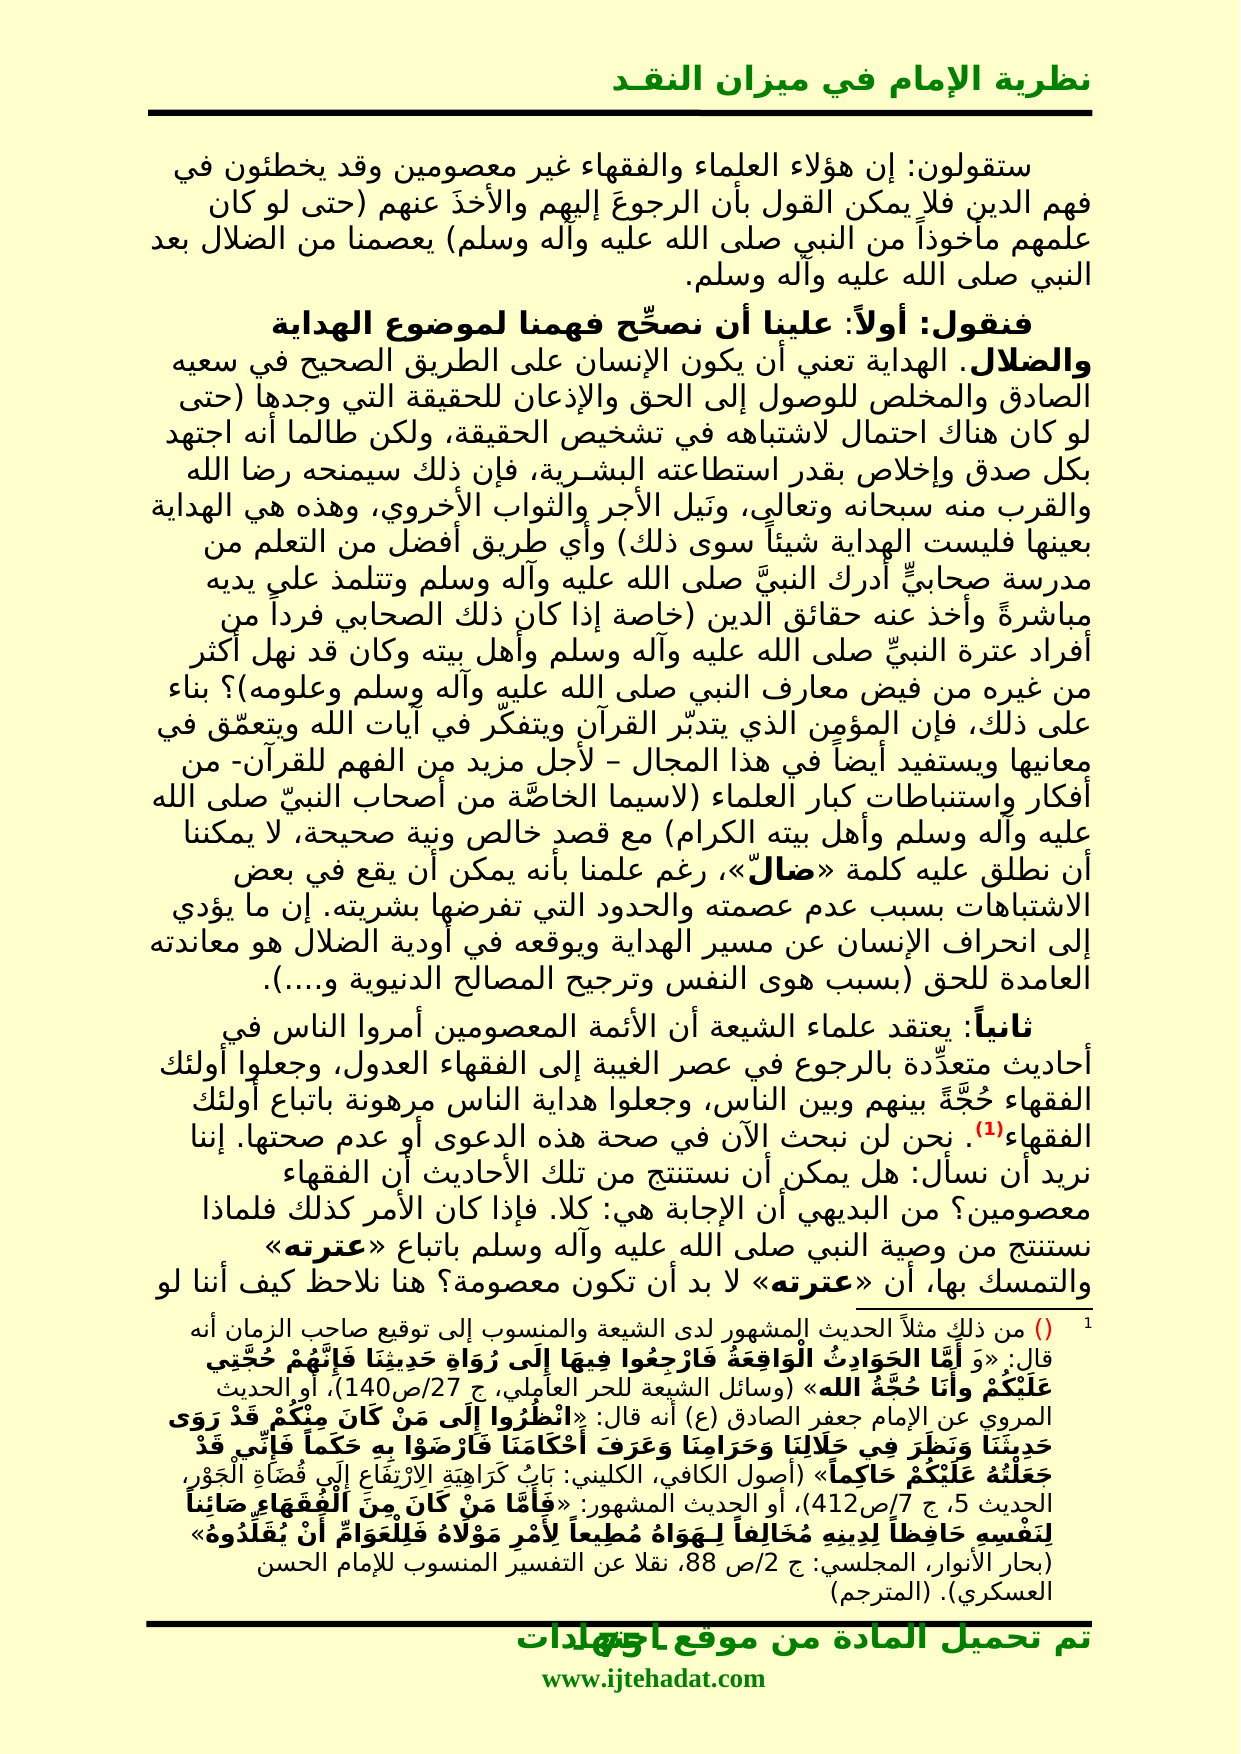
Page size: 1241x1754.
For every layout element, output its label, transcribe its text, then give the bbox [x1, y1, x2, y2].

text فنقول: أولاً: علينا أن نصحِّح فهمنا لموضوع الهداية والضلال. الهداية تعني أن يكون الإنسان على الطريق الصحيح في سعيه الصادق والمخلص للوصول إلى الحق والإذعان للحقيقة التي وجدها (حتى لو كان هناك احتمال لاشتباهه في تشخيص الحقيقة، ولكن طالما أنه اجتهد بكل صدق وإخلاص بقدر استطاعته البشـرية، فإن ذلك سيمنحه رضا الله والقرب منه سبحانه وتعالى، ونَيل الأجر والثواب الأخروي، وهذه هي الهداية بعينها فليست الهداية شيئاً سوى ذلك) وأي طريق أفضل من التعلم من مدرسة صحابيٍّ أدرك النبيَّ صلى الله عليه وآله وسلم وتتلمذ على يديه مباشرةً وأخذ عنه حقائق الدين (خاصة إذا كان ذلك الصحابي فرداً من أفراد عترة النبيِّ صلى الله عليه وآله وسلم وأهل بيته وكان قد نهل أكثر من غيره من فيض معارف النبي صلى الله عليه وآله وسلم وعلومه)؟ بناء على ذلك، فإن المؤمن الذي يتدبّر القرآن ويتفكّر في آيات الله ويتعمّق في معانيها ويستفيد أيضاً في هذا المجال – لأجل مزيد من الفهم للقرآن- من أفكار واستنباطات كبار العلماء (لاسيما الخاصَّة من أصحاب النبيّ صلى الله عليه وآله وسلم وأهل بيته الكرام) مع قصد خالص ونية صحيحة، لا يمكننا أن نطلق عليه كلمة «ضالّ»، رغم علمنا بأنه يمكن أن يقع في بعض الاشتباهات بسبب عدم عصمته والحدود التي تفرضها بشريته. إن ما يؤدي إلى انحراف الإنسان عن مسير الهداية ويوقعه في أودية الضلال هو معاندته العامدة للحق (بسبب هوى النفس وترجيح المصالح الدنيوية و....). [148, 306, 1092, 996]
text ستقولون: إن هؤلاء العلماء والفقهاء غير معصومين وقد يخطئون في فهم الدين فلا يمكن القول بأن الرجوعَ إليهم والأخذَ عنهم (حتى لو كان علمهم مأخوذاً من النبي صلى الله عليه وآله وسلم) يعصمنا من الضلال بعد النبي صلى الله عليه وآله وسلم. [148, 148, 1092, 293]
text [148, 1009, 1092, 1300]
